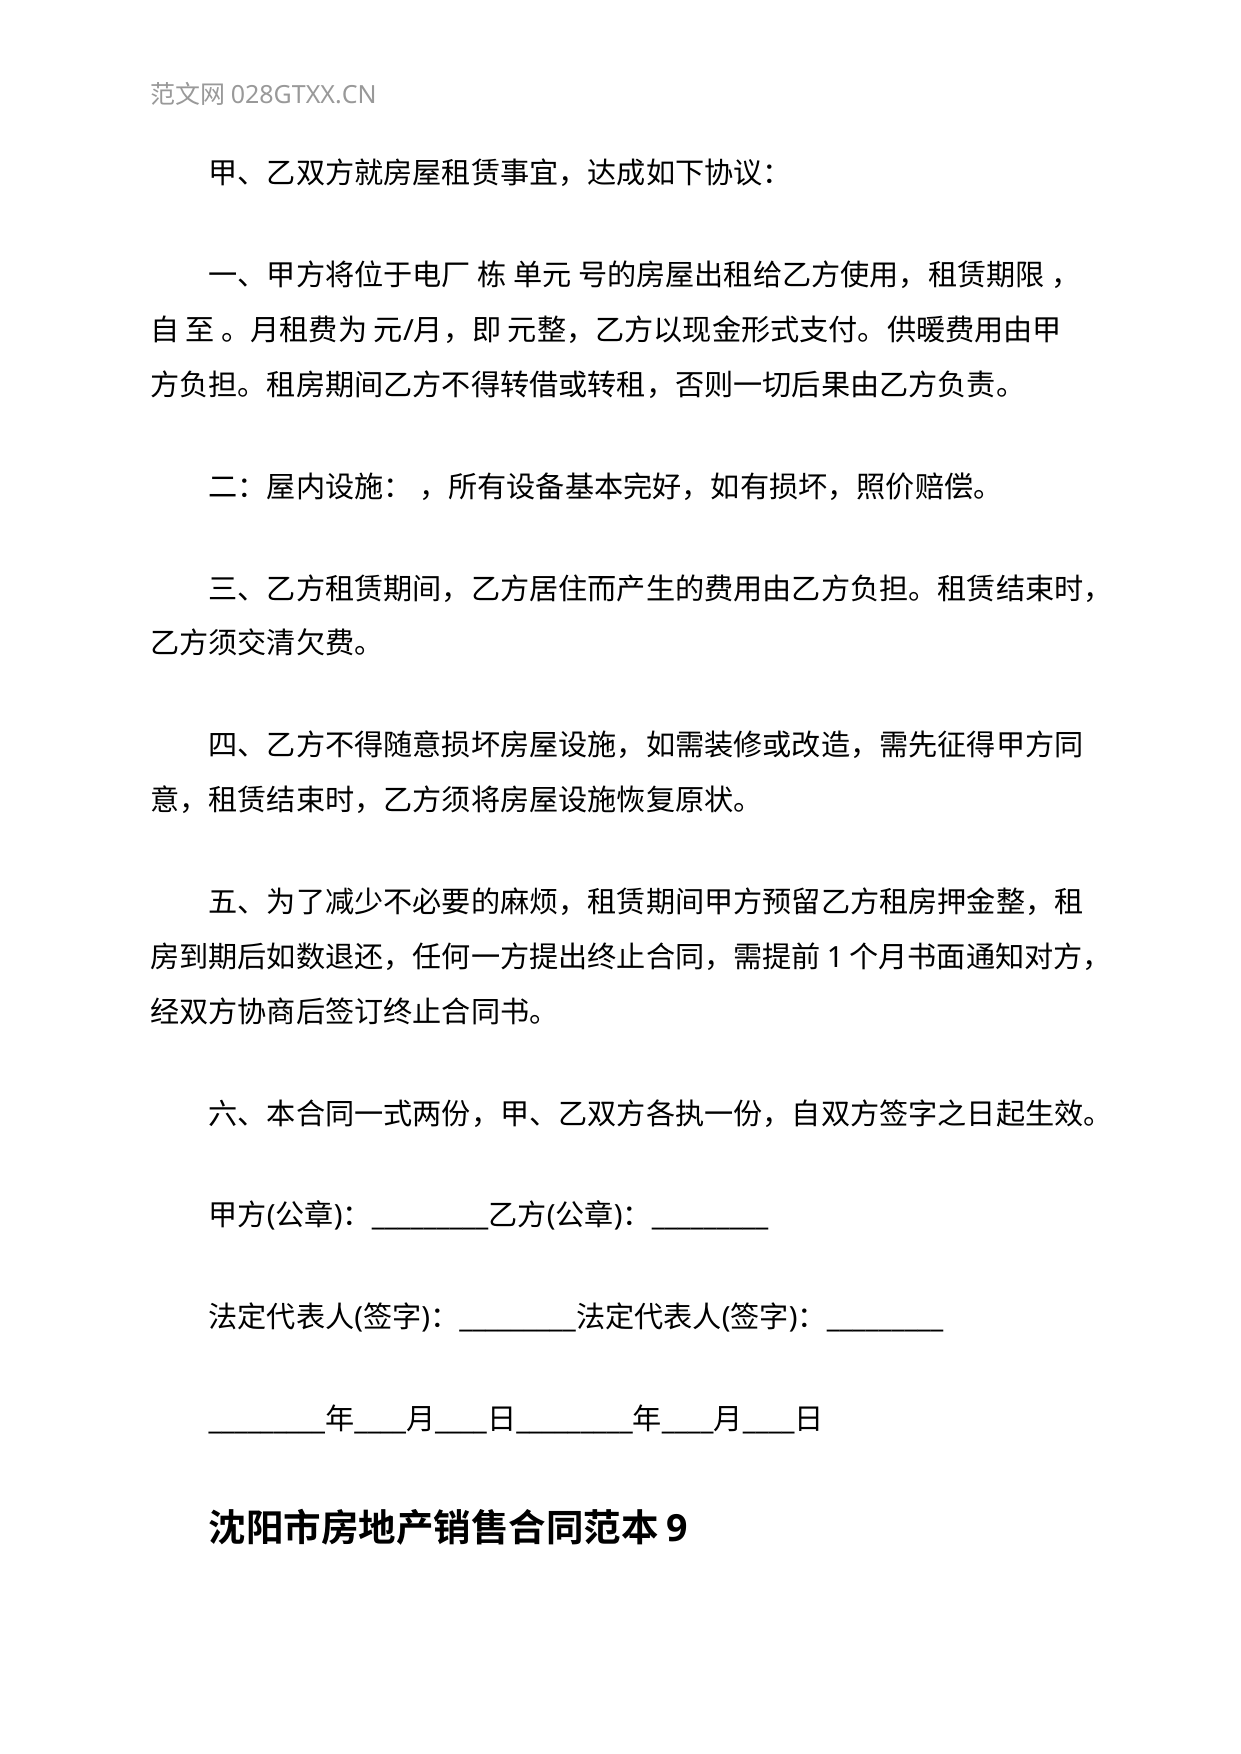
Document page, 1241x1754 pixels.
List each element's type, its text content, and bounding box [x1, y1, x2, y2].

text 一、甲方将位于电厂 栋 单元 号的房屋出租给乙方使用，租赁期限 ，自 至 。月租费为 元/月，即 元整，乙方以现金形式支付。供暖费用由甲方负担。租房期间乙方不得转借或转租，否则一切后果由乙方负责。 [150, 252, 1090, 404]
text _________年____月____日_________年____月____日 [150, 1396, 1090, 1438]
text 甲、乙双方就房屋租赁事宜，达成如下协议： [150, 150, 1090, 192]
text 法定代表人(签字)：_________法定代表人(签字)：_________ [150, 1294, 1090, 1336]
text 五、为了减少不必要的麻烦，租赁期间甲方预留乙方租房押金整，租房到期后如数退还，任何一方提出终止合同，需提前1个月书面通知对方，经双方协商后签订终止合同书。 [150, 878, 1090, 1031]
text 沈阳市房地产销售合同范本9 [150, 1498, 1090, 1552]
text 二：屋内设施： ，所有设备基本完好，如有损坏，照价赔偿。 [150, 463, 1090, 506]
text 甲方(公章)：_________乙方(公章)：_________ [150, 1192, 1090, 1234]
text 六、本合同一式两份，甲、乙双方各执一份，自双方签字之日起生效。 [150, 1090, 1090, 1132]
text 四、乙方不得随意损坏房屋设施，如需装修或改造，需先征得甲方同意，租赁结束时，乙方须将房屋设施恢复原状。 [150, 722, 1090, 819]
text 三、乙方租赁期间，乙方居住而产生的费用由乙方负担。租赁结束时，乙方须交清欠费。 [150, 565, 1090, 662]
